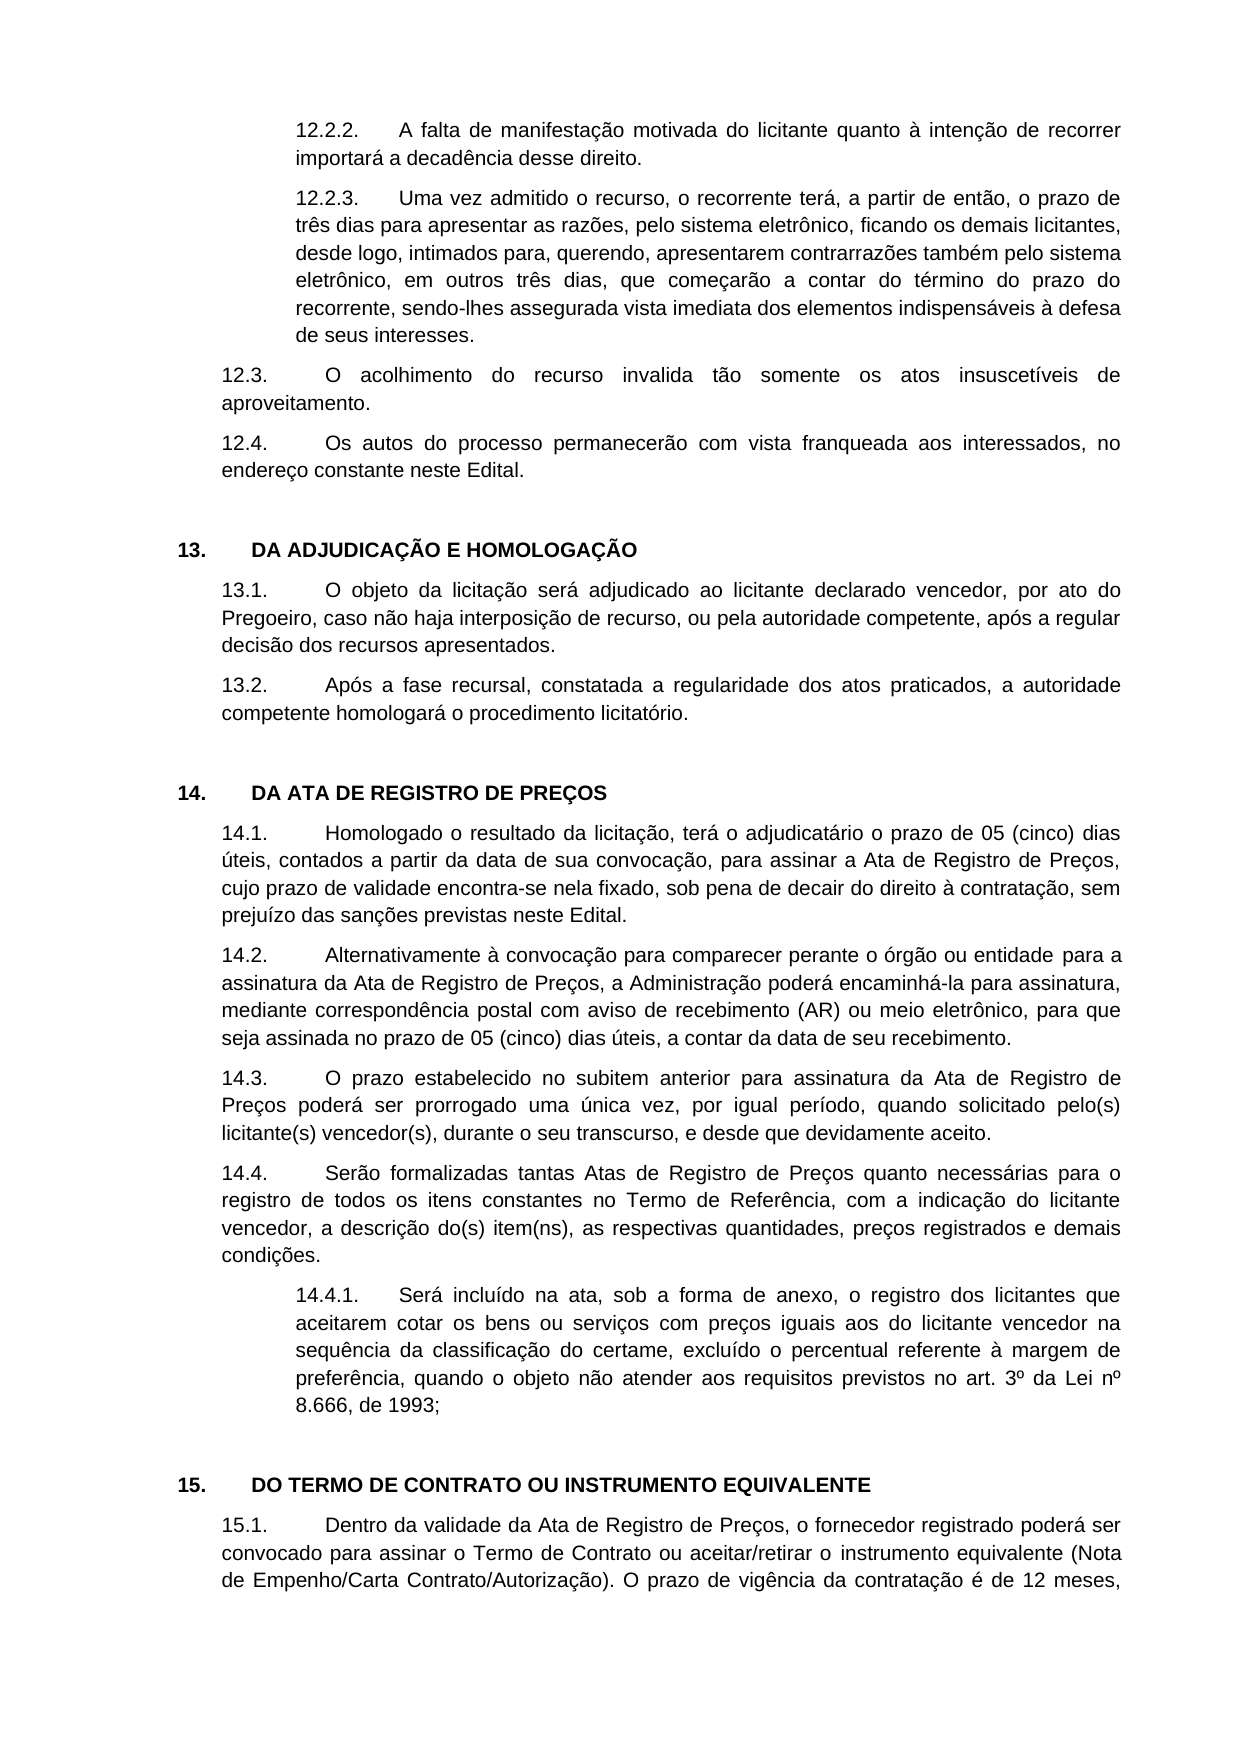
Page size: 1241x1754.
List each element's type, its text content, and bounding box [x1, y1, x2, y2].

list Será incluído na ata, sob a forma de anexo, o registro dos licitantes que aceitarem cotar os bens ou serviços com preços iguais aos do licitante vencedor na sequência da classificação do certame, excluído o percentual referente à margem de preferência, quando o objeto não atender aos requisitos previstos no art. 3º da Lei nº 8.666, de 1993; [295, 1283, 1122, 1417]
list Após a fase recursal, constatada a regularidade dos atos praticados, a autoridade competente homologará o procedimento licitatório. [221, 673, 1122, 724]
list Uma vez admitido o recurso, o recorrente terá, a partir de então, o prazo de três dias para apresentar as razões, pelo sistema eletrônico, ficando os demais licitantes, desde logo, intimados para, querendo, apresentarem contrarrazões também pelo sistema eletrônico, em outros três dias, que começarão a contar do término do prazo do recorrente, sendo-lhes assegurada vista imediata dos elementos indispensáveis à defesa de seus interesses. [295, 186, 1122, 347]
list A falta de manifestação motivada do licitante quanto à intenção de recorrer importará a decadência desse direito. [295, 118, 1122, 169]
list Os autos do processo permanecerão com vista franqueada aos interessados, no endereço constante neste Edital. [221, 431, 1122, 482]
list Homologado o resultado da licitação, terá o adjudicatário o prazo de 05 (cinco) dias úteis, contados a partir da data de sua convocação, para assinar a Ata de Registro de Preços, cujo prazo de validade encontra-se nela fixado, sob pena de decair do direito à contratação, sem prejuízo das sanções previstas neste Edital. [221, 821, 1122, 927]
list DA ATA DE REGISTRO DE PREÇOS [177, 781, 1122, 804]
list O objeto da licitação será adjudicado ao licitante declarado vencedor, por ato do Pregoeiro, caso não haja interposição de recurso, ou pela autoridade competente, após a regular decisão dos recursos apresentados. [221, 578, 1122, 657]
list DO TERMO DE CONTRATO OU INSTRUMENTO EQUIVALENTE [177, 1473, 1122, 1497]
list Alternativamente à convocação para comparecer perante o órgão ou entidade para a assinatura da Ata de Registro de Preços, a Administração poderá encaminhá-la para assinatura, mediante correspondência postal com aviso de recebimento (AR) ou meio eletrônico, para que seja assinada no prazo de 05 (cinco) dias úteis, a contar da data de seu recebimento. [221, 943, 1122, 1049]
list Serão formalizadas tantas Atas de Registro de Preços quanto necessárias para o registro de todos os itens constantes no Termo de Referência, com a indicação do licitante vencedor, a descrição do(s) item(ns), as respectivas quantidades, preços registrados e demais condições. [221, 1161, 1122, 1267]
list O acolhimento do recurso invalida tão somente os atos insuscetíveis de aproveitamento. [221, 363, 1122, 414]
list DA ADJUDICAÇÃO E HOMOLOGAÇÃO [177, 538, 1122, 562]
list O prazo estabelecido no subitem anterior para assinatura da Ata de Registro de Preços poderá ser prorrogado uma única vez, por igual período, quando solicitado pelo(s) licitante(s) vencedor(s), durante o seu transcurso, e desde que devidamente aceito. [221, 1066, 1122, 1144]
